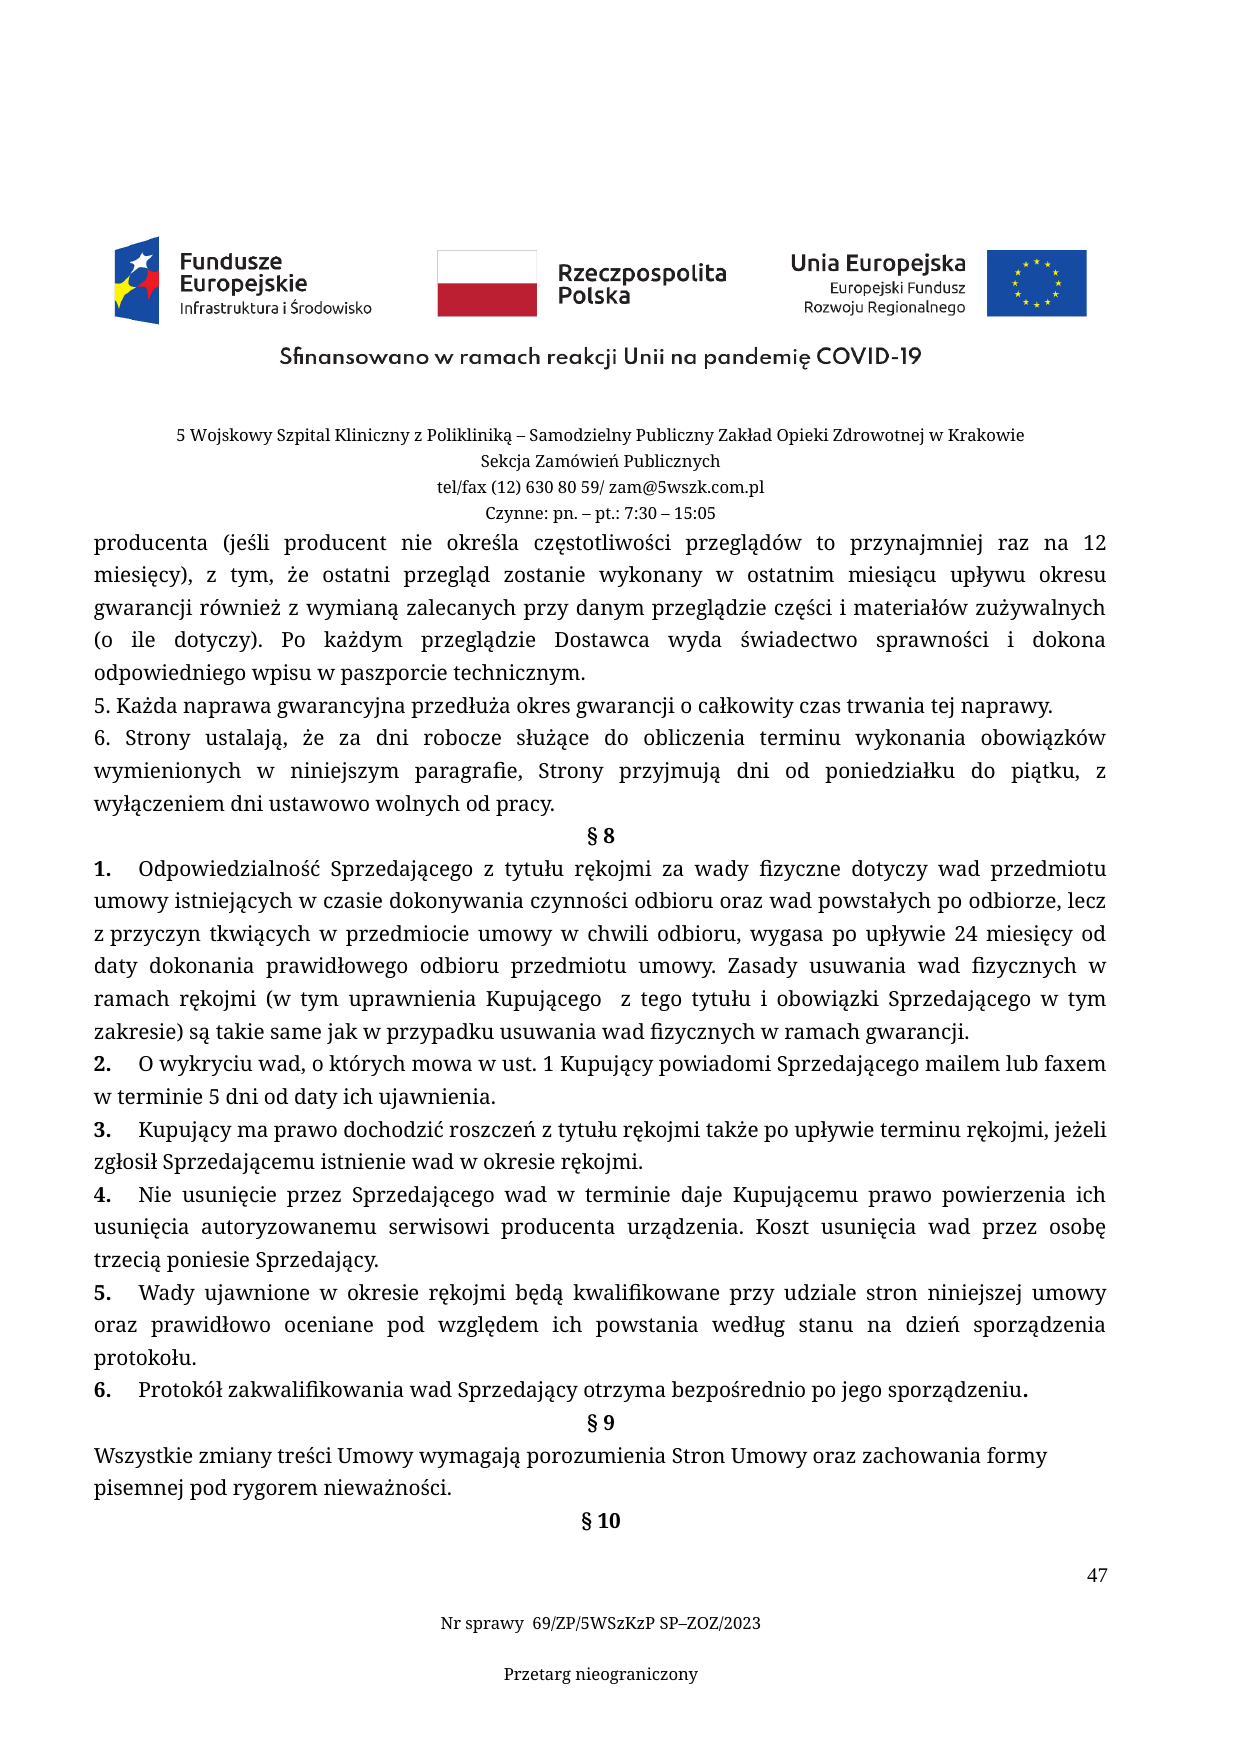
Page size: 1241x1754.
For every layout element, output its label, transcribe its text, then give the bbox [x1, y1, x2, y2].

list O wykryciu wad, o których mowa w ust. 1 Kupujący powiadomi Sprzedającego mailem lub faxem w terminie 5 dni od daty ich ujawnienia. [94, 1049, 1107, 1111]
list Nie usunięcie przez Sprzedającego wad w terminie daje Kupującemu prawo powierzenia ich usunięcia autoryzowanemu serwisowi producenta urządzenia. Koszt usunięcia wad przez osobę trzecią poniesie Sprzedający. [94, 1180, 1107, 1273]
list Protokół zakwalifikowania wad Sprzedający otrzyma bezpośrednio po jego sporządzeniu. [94, 1376, 1107, 1404]
picture [93, 211, 1108, 394]
list Kupujący ma prawo dochodzić roszczeń z tytułu rękojmi także po upływie terminu rękojmi, jeżeli zgłosił Sprzedającemu istnienie wad w okresie rękojmi. [94, 1115, 1107, 1176]
text 5. Każda naprawa gwarancyjna przedłuża okres gwarancji o całkowity czas trwania tej naprawy. [94, 691, 1107, 719]
text 4. W okresie gwarancyjnym Sprzedający będzie wykonywał bezpłatnie przeglądy przedmiotu umowy wraz z wymianą części zużywalnych (o ile dotyczy), w ilości i częstotliwości określonej przez producenta (jeśli producent nie określa częstotliwości przeglądów to przynajmniej raz na 12 miesięcy), z tym, że ostatni przegląd zostanie wykonany w ostatnim miesiącu upływu okresu gwarancji również z wymianą zalecanych przy danym przeglądzie części i materiałów zużywalnych (o ile dotyczy). Po każdym przeglądzie Dostawca wyda świadectwo sprawności i dokona odpowiedniego wpisu w paszporcie technicznym. [94, 528, 1107, 687]
text § 8 [94, 821, 1107, 850]
text Wszystkie zmiany treści Umowy wymagają porozumienia Stron Umowy oraz zachowania formy pisemnej pod rygorem nieważności. [94, 1441, 1107, 1502]
list Odpowiedzialność Sprzedającego z tytułu rękojmi za wady fizyczne dotyczy wad przedmiotu umowy istniejących w czasie dokonywania czynności odbioru oraz wad powstałych po odbiorze, lecz z przyczyn tkwiących w przedmiocie umowy w chwili odbioru, wygasa po upływie 24 miesięcy od daty dokonania prawidłowego odbioru przedmiotu umowy. Zasady usuwania wad fizycznych w ramach rękojmi (w tym uprawnienia Kupującego z tego tytułu i obowiązki Sprzedającego w tym zakresie) są takie same jak w przypadku usuwania wad fizycznych w ramach gwarancji. [94, 854, 1107, 1045]
list Wady ujawnione w okresie rękojmi będą kwalifikowane przy udziale stron niniejszej umowy oraz prawidłowo oceniane pod względem ich powstania według stanu na dzień sporządzenia protokołu. [94, 1278, 1107, 1371]
text § 9 [94, 1408, 1107, 1437]
text 6. Strony ustalają, że za dni robocze służące do obliczenia terminu wykonania obowiązków wymienionych w niniejszym paragrafie, Strony przyjmują dni od poniedziałku do piątku, z wyłączeniem dni ustawowo wolnych od pracy. [94, 723, 1107, 817]
text § 10 [94, 1506, 1107, 1534]
